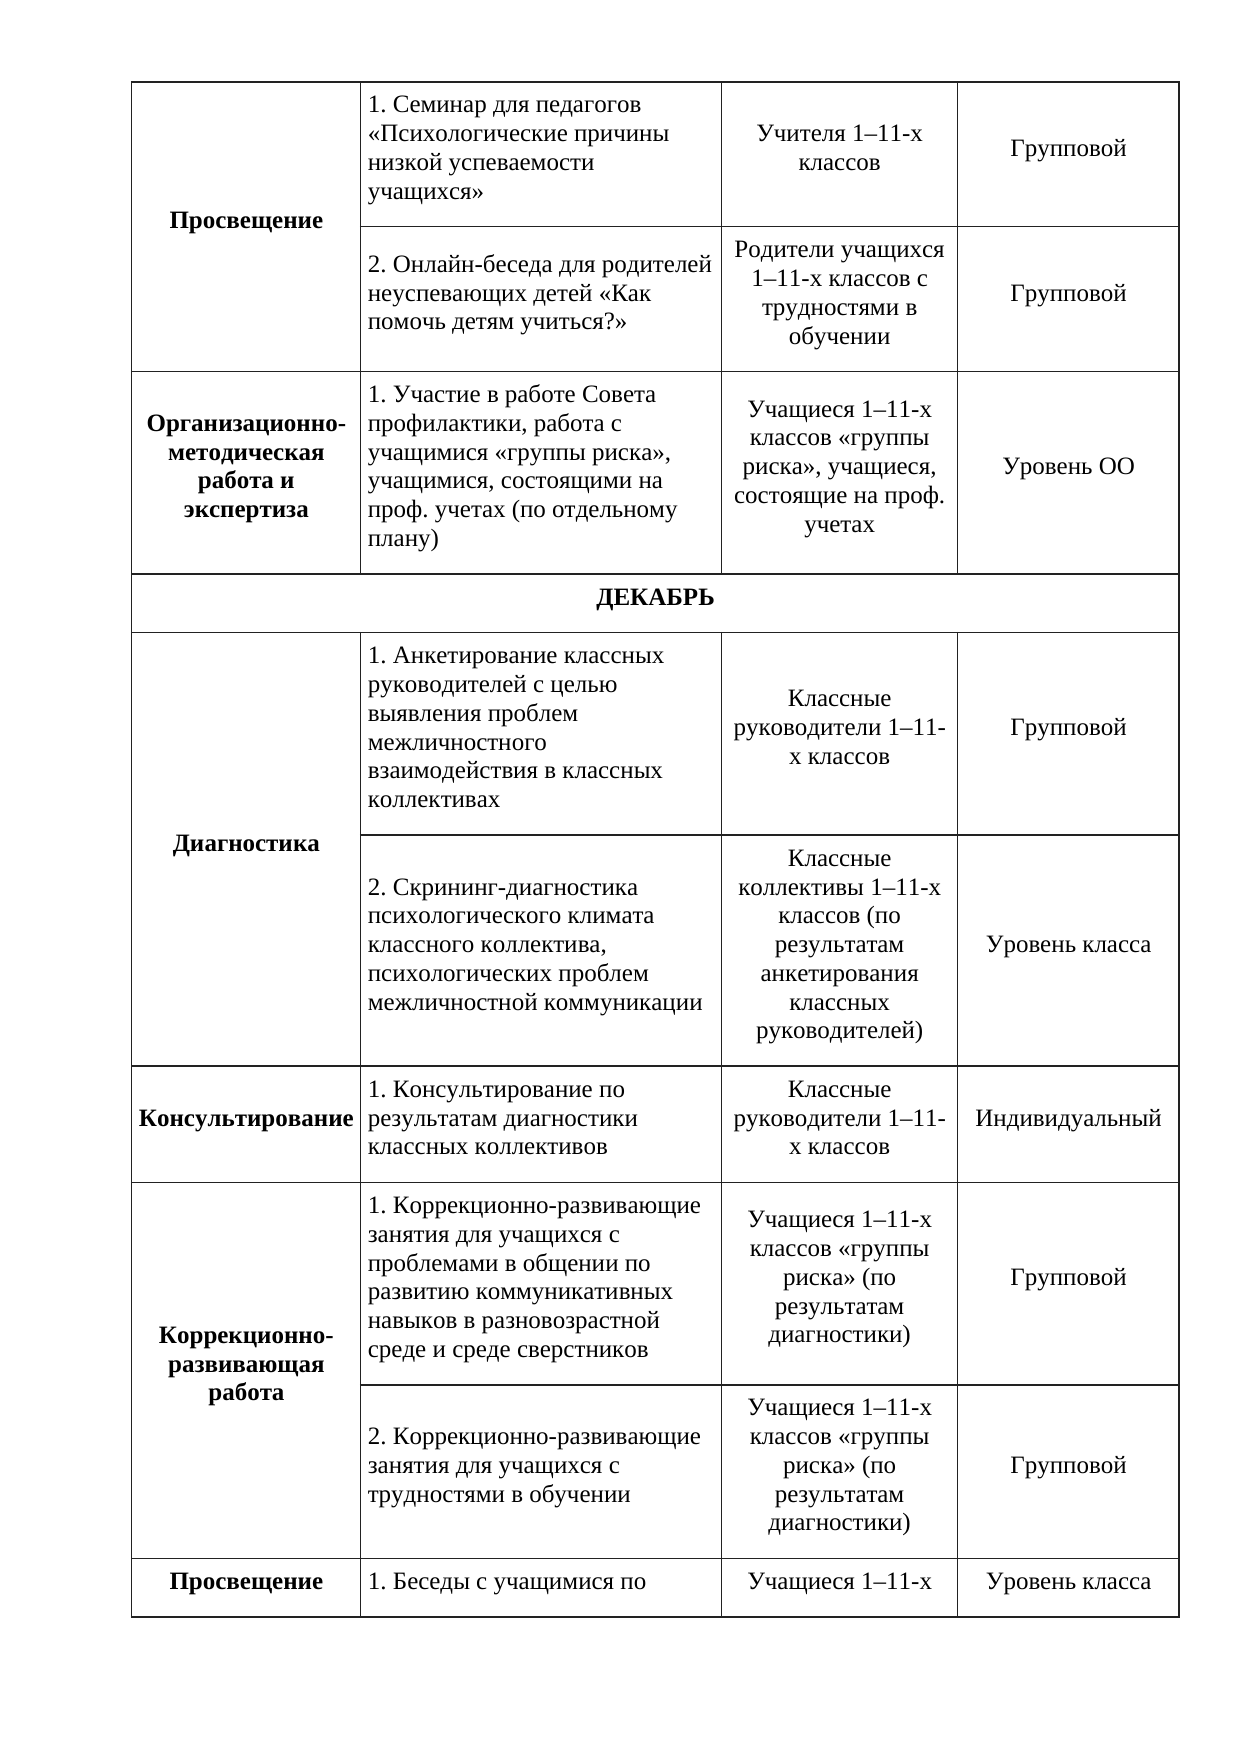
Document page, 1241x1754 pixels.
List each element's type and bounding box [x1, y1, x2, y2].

table_header [124, 74, 1194, 1625]
